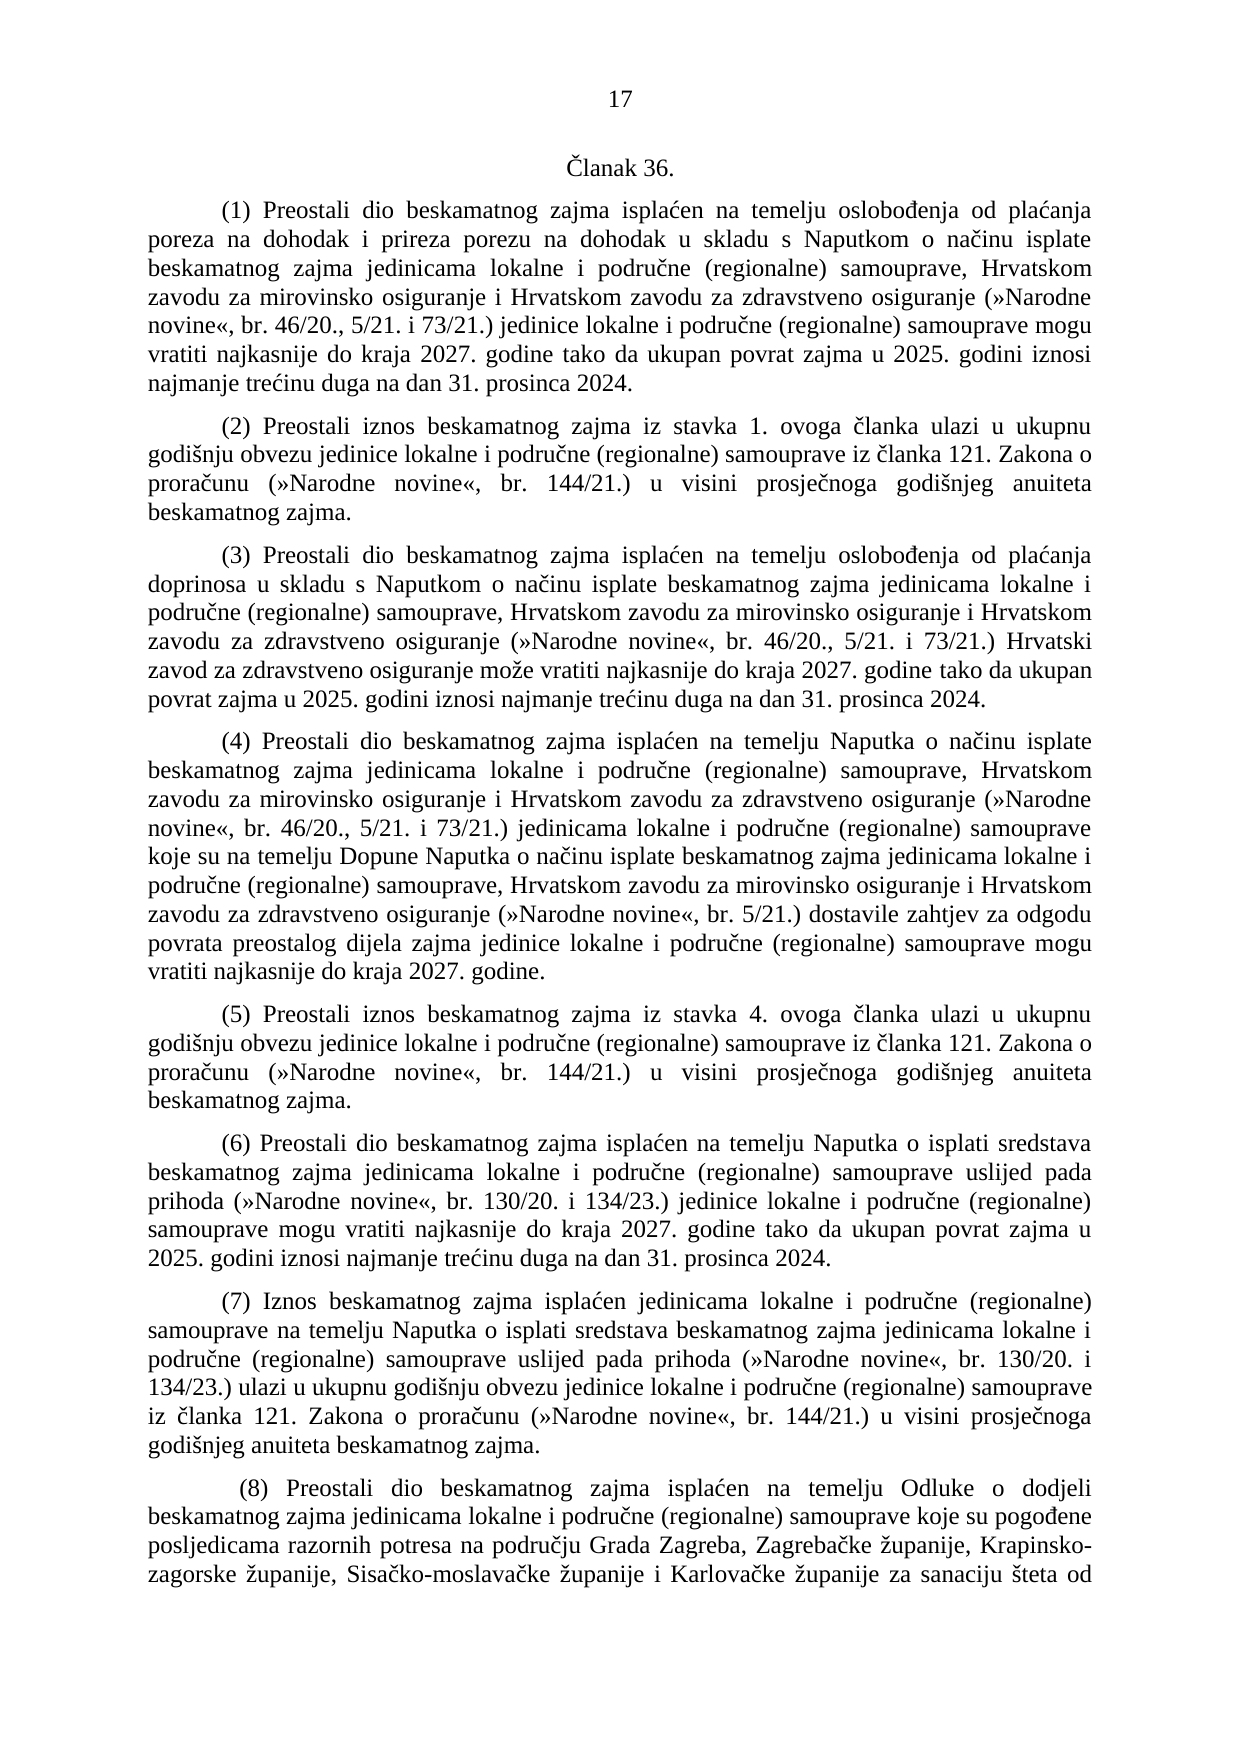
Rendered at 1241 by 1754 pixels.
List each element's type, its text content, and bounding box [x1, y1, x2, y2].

text (3) Preostali dio beskamatnog zajma isplaćen na temelju oslobođenja od plaćanja doprinosa u skladu s Naputkom o načinu isplate beskamatnog zajma jedinicama lokalne i područne (regionalne) samouprave, Hrvatskom zavodu za mirovinsko osiguranje i Hrvatskom zavodu za zdravstveno osiguranje (»Narodne novine«, br. 46/20., 5/21. i 73/21.) Hrvatski zavod za zdravstveno osiguranje može vratiti najkasnije do kraja 2027. godine tako da ukupan povrat zajma u 2025. godini iznosi najmanje trećinu duga na dan 31. prosinca 2024. [148, 540, 1093, 712]
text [148, 1473, 1093, 1588]
text Članak 36. [148, 153, 1093, 181]
text (1) Preostali dio beskamatnog zajma isplaćen na temelju oslobođenja od plaćanja poreza na dohodak i prireza porezu na dohodak u skladu s Naputkom o načinu isplate beskamatnog zajma jedinicama lokalne i područne (regionalne) samouprave, Hrvatskom zavodu za mirovinsko osiguranje i Hrvatskom zavodu za zdravstveno osiguranje (»Narodne novine«, br. 46/20., 5/21. i 73/21.) jedinice lokalne i područne (regionalne) samouprave mogu vratiti najkasnije do kraja 2027. godine tako da ukupan povrat zajma u 2025. godini iznosi najmanje trećinu duga na dan 31. prosinca 2024. [148, 196, 1093, 397]
text (7) Iznos beskamatnog zajma isplaćen jedinicama lokalne i područne (regionalne) samouprave na temelju Naputka o isplati sredstava beskamatnog zajma jedinicama lokalne i područne (regionalne) samouprave uslijed pada prihoda (»Narodne novine«, br. 130/20. i 134/23.) ulazi u ukupnu godišnju obvezu jedinice lokalne i područne (regionalne) samouprave iz članka 121. Zakona o proračunu (»Narodne novine«, br. 144/21.) u visini prosječnoga godišnjeg anuiteta beskamatnog zajma. [148, 1286, 1093, 1459]
text (5) Preostali iznos beskamatnog zajma iz stavka 4. ovoga članka ulazi u ukupnu godišnju obvezu jedinice lokalne i područne (regionalne) samouprave iz članka 121. Zakona o proračunu (»Narodne novine«, br. 144/21.) u visini prosječnoga godišnjeg anuiteta beskamatnog zajma. [148, 999, 1093, 1114]
text (4) Preostali dio beskamatnog zajma isplaćen na temelju Naputka o načinu isplate beskamatnog zajma jedinicama lokalne i područne (regionalne) samouprave, Hrvatskom zavodu za mirovinsko osiguranje i Hrvatskom zavodu za zdravstveno osiguranje (»Narodne novine«, br. 46/20., 5/21. i 73/21.) jedinicama lokalne i područne (regionalne) samouprave koje su na temelju Dopune Naputka o načinu isplate beskamatnog zajma jedinicama lokalne i područne (regionalne) samouprave, Hrvatskom zavodu za mirovinsko osiguranje i Hrvatskom zavodu za zdravstveno osiguranje (»Narodne novine«, br. 5/21.) dostavile zahtjev za odgodu povrata preostalog dijela zajma jedinice lokalne i područne (regionalne) samouprave mogu vratiti najkasnije do kraja 2027. godine. [148, 726, 1093, 985]
text (2) Preostali iznos beskamatnog zajma iz stavka 1. ovoga članka ulazi u ukupnu godišnju obvezu jedinice lokalne i područne (regionalne) samouprave iz članka 121. Zakona o proračunu (»Narodne novine«, br. 144/21.) u visini prosječnoga godišnjeg anuiteta beskamatnog zajma. [148, 411, 1093, 526]
text (6) Preostali dio beskamatnog zajma isplaćen na temelju Naputka o isplati sredstava beskamatnog zajma jedinicama lokalne i područne (regionalne) samouprave uslijed pada prihoda (»Narodne novine«, br. 130/20. i 134/23.) jedinice lokalne i područne (regionalne) samouprave mogu vratiti najkasnije do kraja 2027. godine tako da ukupan povrat zajma u 2025. godini iznosi najmanje trećinu duga na dan 31. prosinca 2024. [148, 1128, 1093, 1272]
